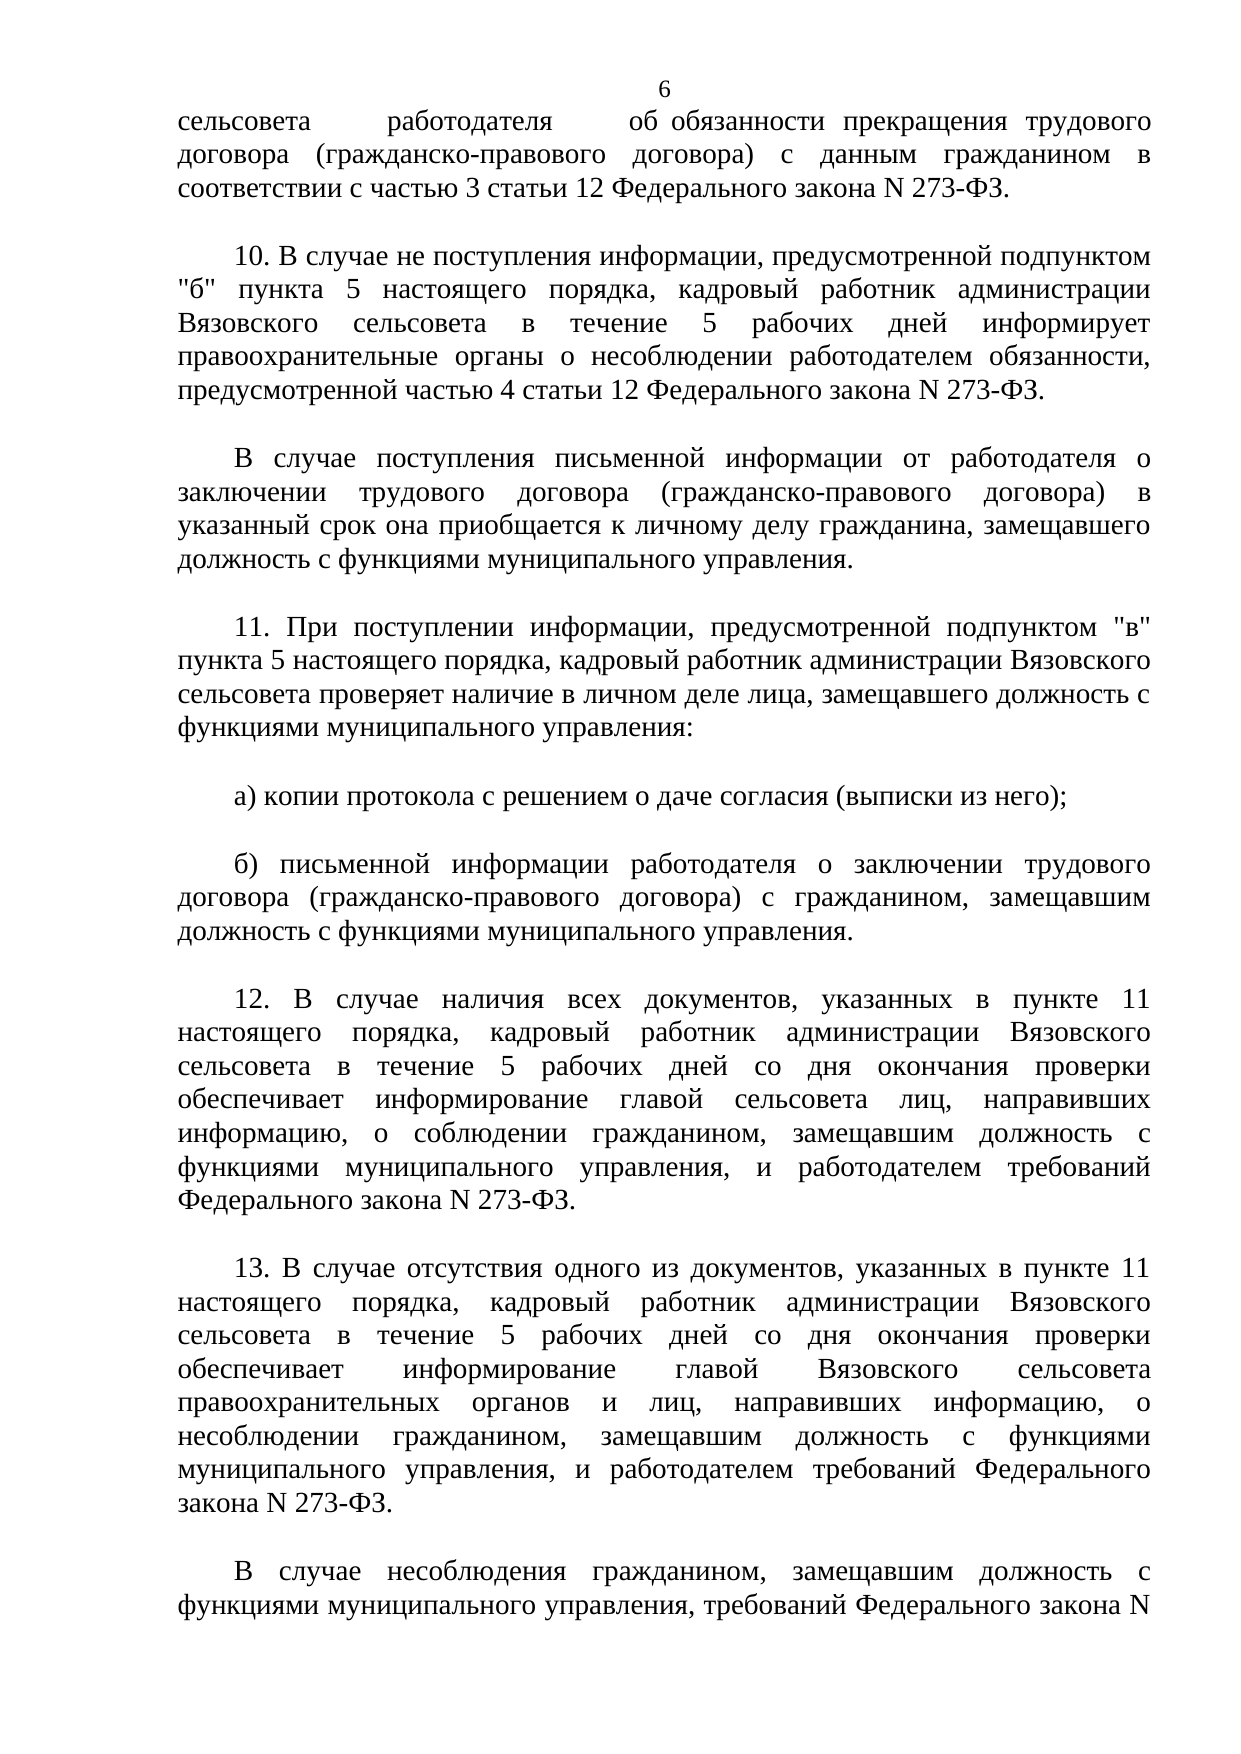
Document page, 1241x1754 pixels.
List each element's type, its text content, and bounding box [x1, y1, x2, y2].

text 13. В случае отсутствия одного из документов, указанных в пункте 11 настоящего порядка, кадровый работник администрации Вязовского сельсовета в течение 5 рабочих дней со дня окончания проверки обеспечивает информирование главой Вязовского сельсовета правоохранительных органов и лиц, направивших информацию, о несоблюдении гражданином, замещавшим должность с функциями муниципального управления, и работодателем требований Федерального закона N 273-ФЗ. [177, 1250, 1152, 1519]
text 11. При поступлении информации, предусмотренной подпунктом "в" пункта 5 настоящего порядка, кадровый работник администрации Вязовского сельсовета проверяет наличие в личном деле лица, замещавшего должность с функциями муниципального управления: [177, 609, 1152, 743]
text В случае поступления письменной информации от работодателя о заключении трудового договора (гражданско-правового договора) в указанный срок она приобщается к личному делу гражданина, замещавшего должность с функциями муниципального управления. [177, 440, 1152, 574]
text а) копии протокола с решением о даче согласия (выписки из него); [177, 778, 1152, 811]
text б) письменной информации работодателя о заключении трудового договора (гражданско-правового договора) с гражданином, замещавшим должность с функциями муниципального управления. [177, 846, 1152, 946]
text 12. В случае наличия всех документов, указанных в пункте 11 настоящего порядка, кадровый работник администрации Вязовского сельсовета в течение 5 рабочих дней со дня окончания проверки обеспечивает информирование главой сельсовета лиц, направивших информацию, о соблюдении гражданином, замещавшим должность с функциями муниципального управления, и работодателем требований Федерального закона N 273-ФЗ. [177, 981, 1152, 1216]
text 10. В случае не поступления информации, предусмотренной подпунктом "б" пункта 5 настоящего порядка, кадровый работник администрации Вязовского сельсовета в течение 5 рабочих дней информирует правоохранительные органы о несоблюдении работодателем обязанности, предусмотренной частью 4 статьи 12 Федерального закона N 273-ФЗ. [177, 238, 1152, 406]
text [177, 103, 1152, 203]
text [177, 1553, 1152, 1620]
